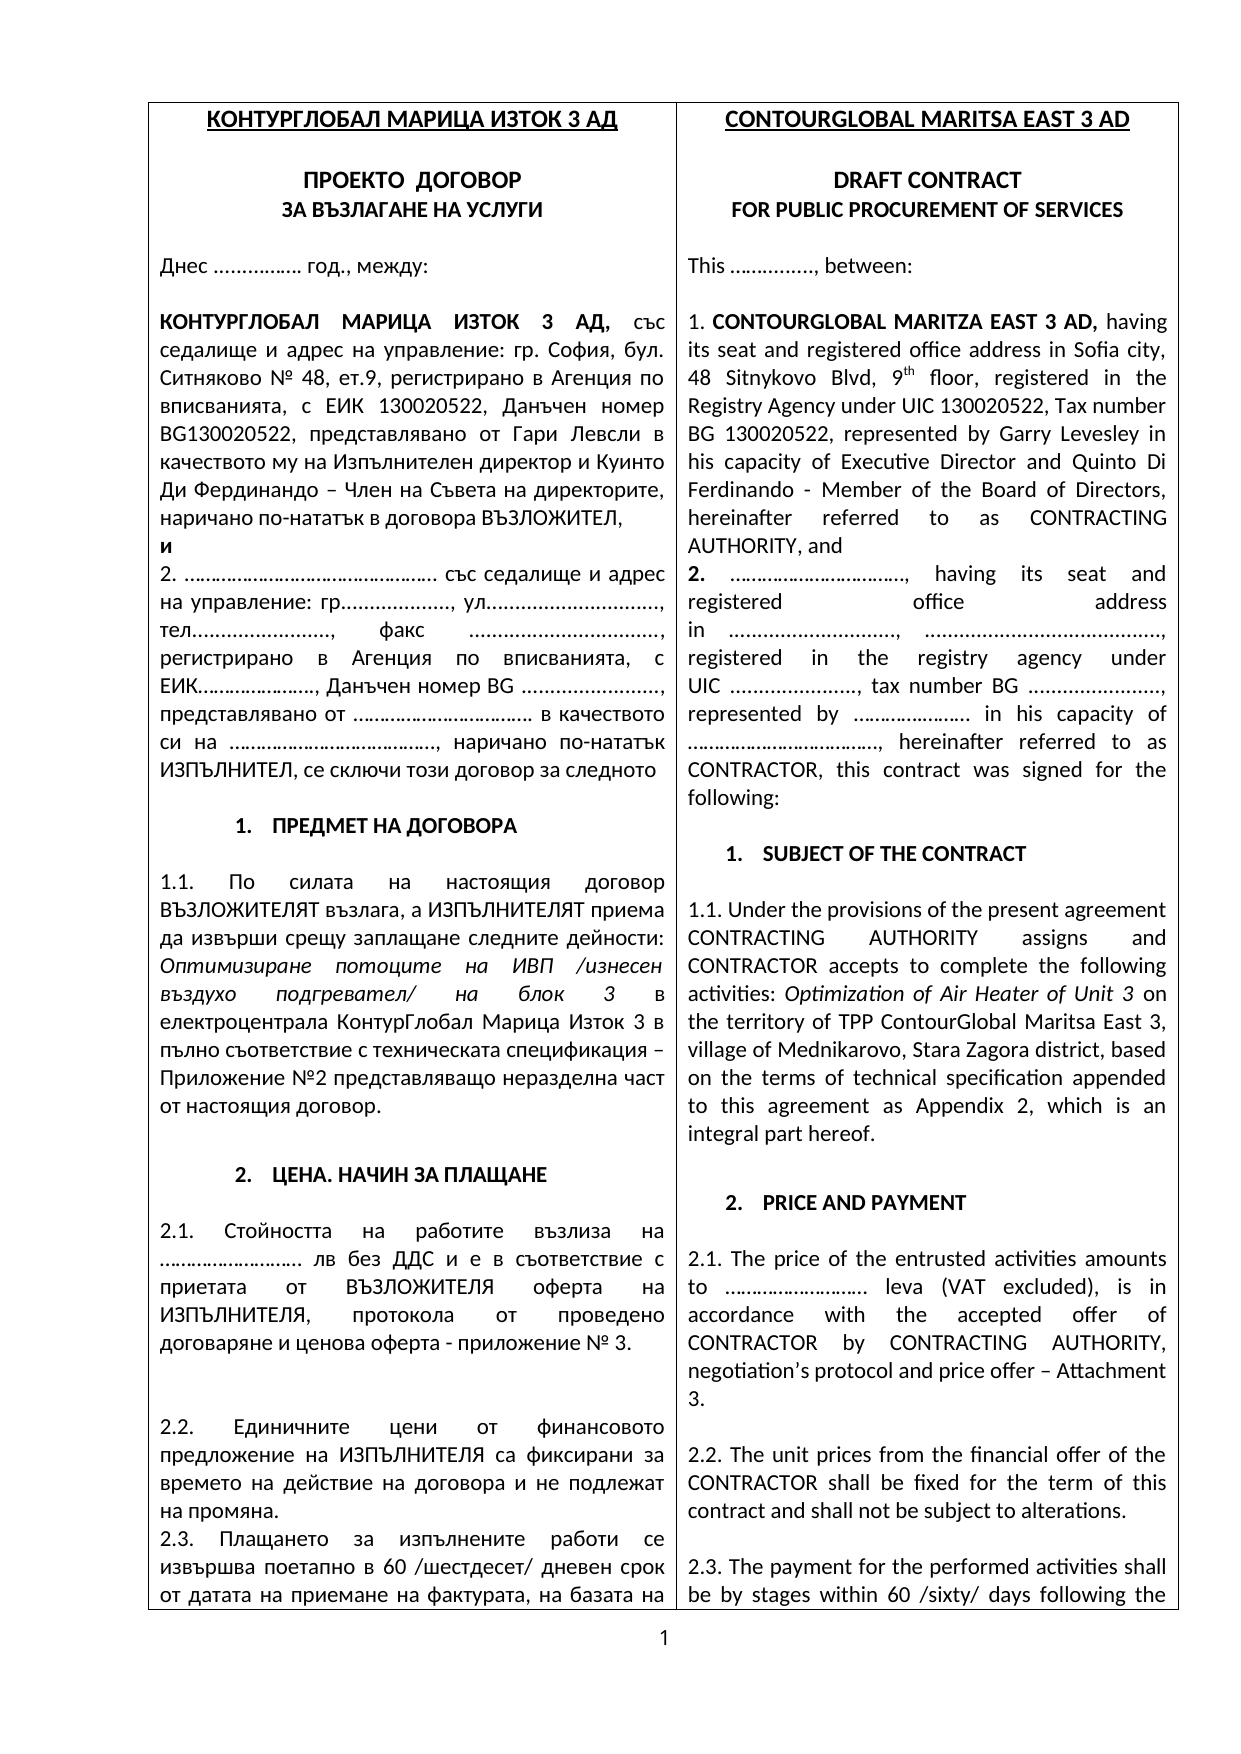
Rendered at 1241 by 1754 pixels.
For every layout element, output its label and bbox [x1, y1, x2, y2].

table_header [677, 103, 1178, 1608]
table_header [149, 103, 676, 1608]
